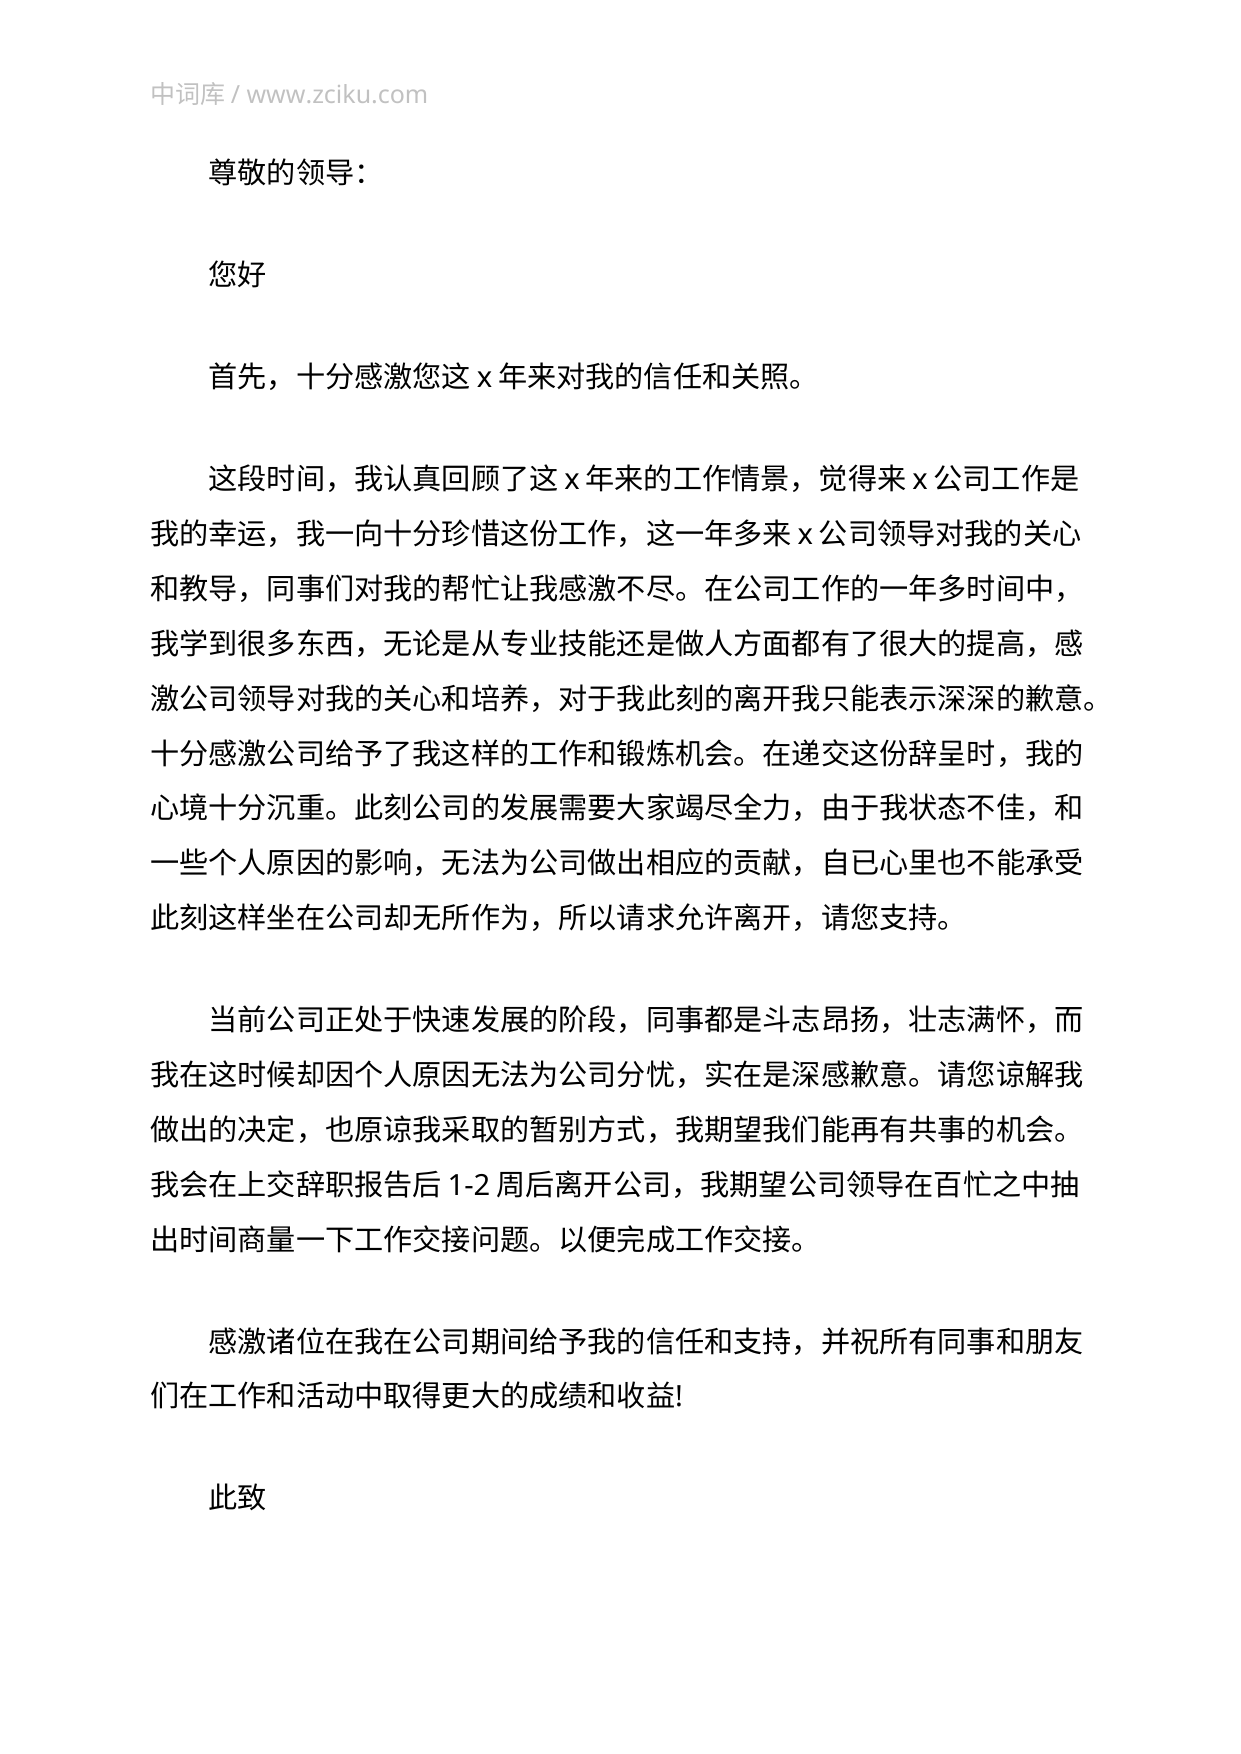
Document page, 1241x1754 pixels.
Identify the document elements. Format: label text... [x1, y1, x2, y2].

text 尊敬的领导： [150, 150, 1090, 192]
text 首先，十分感激您这x年来对我的信任和关照。 [150, 353, 1090, 396]
text 此致 [150, 1475, 1090, 1517]
text 这段时间，我认真回顾了这x年来的工作情景，觉得来x公司工作是我的幸运，我一向十分珍惜这份工作，这一年多来x公司领导对我的关心和教导，同事们对我的帮忙让我感激不尽。在公司工作的一年多时间中，我学到很多东西，无论是从专业技能还是做人方面都有了很大的提高，感激公司领导对我的关心和培养，对于我此刻的离开我只能表示深深的歉意。十分感激公司给予了我这样的工作和锻炼机会。在递交这份辞呈时，我的心境十分沉重。此刻公司的发展需要大家竭尽全力，由于我状态不佳，和一些个人原因的影响，无法为公司做出相应的贡献，自已心里也不能承受此刻这样坐在公司却无所作为，所以请求允许离开，请您支持。 [150, 456, 1090, 937]
text 您好 [150, 252, 1090, 294]
text 感激诸位在我在公司期间给予我的信任和支持，并祝所有同事和朋友们在工作和活动中取得更大的成绩和收益! [150, 1318, 1090, 1415]
text 当前公司正处于快速发展的阶段，同事都是斗志昂扬，壮志满怀，而我在这时候却因个人原因无法为公司分忧，实在是深感歉意。请您谅解我做出的决定，也原谅我采取的暂别方式，我期望我们能再有共事的机会。我会在上交辞职报告后1-2周后离开公司，我期望公司领导在百忙之中抽出时间商量一下工作交接问题。以便完成工作交接。 [150, 997, 1090, 1259]
